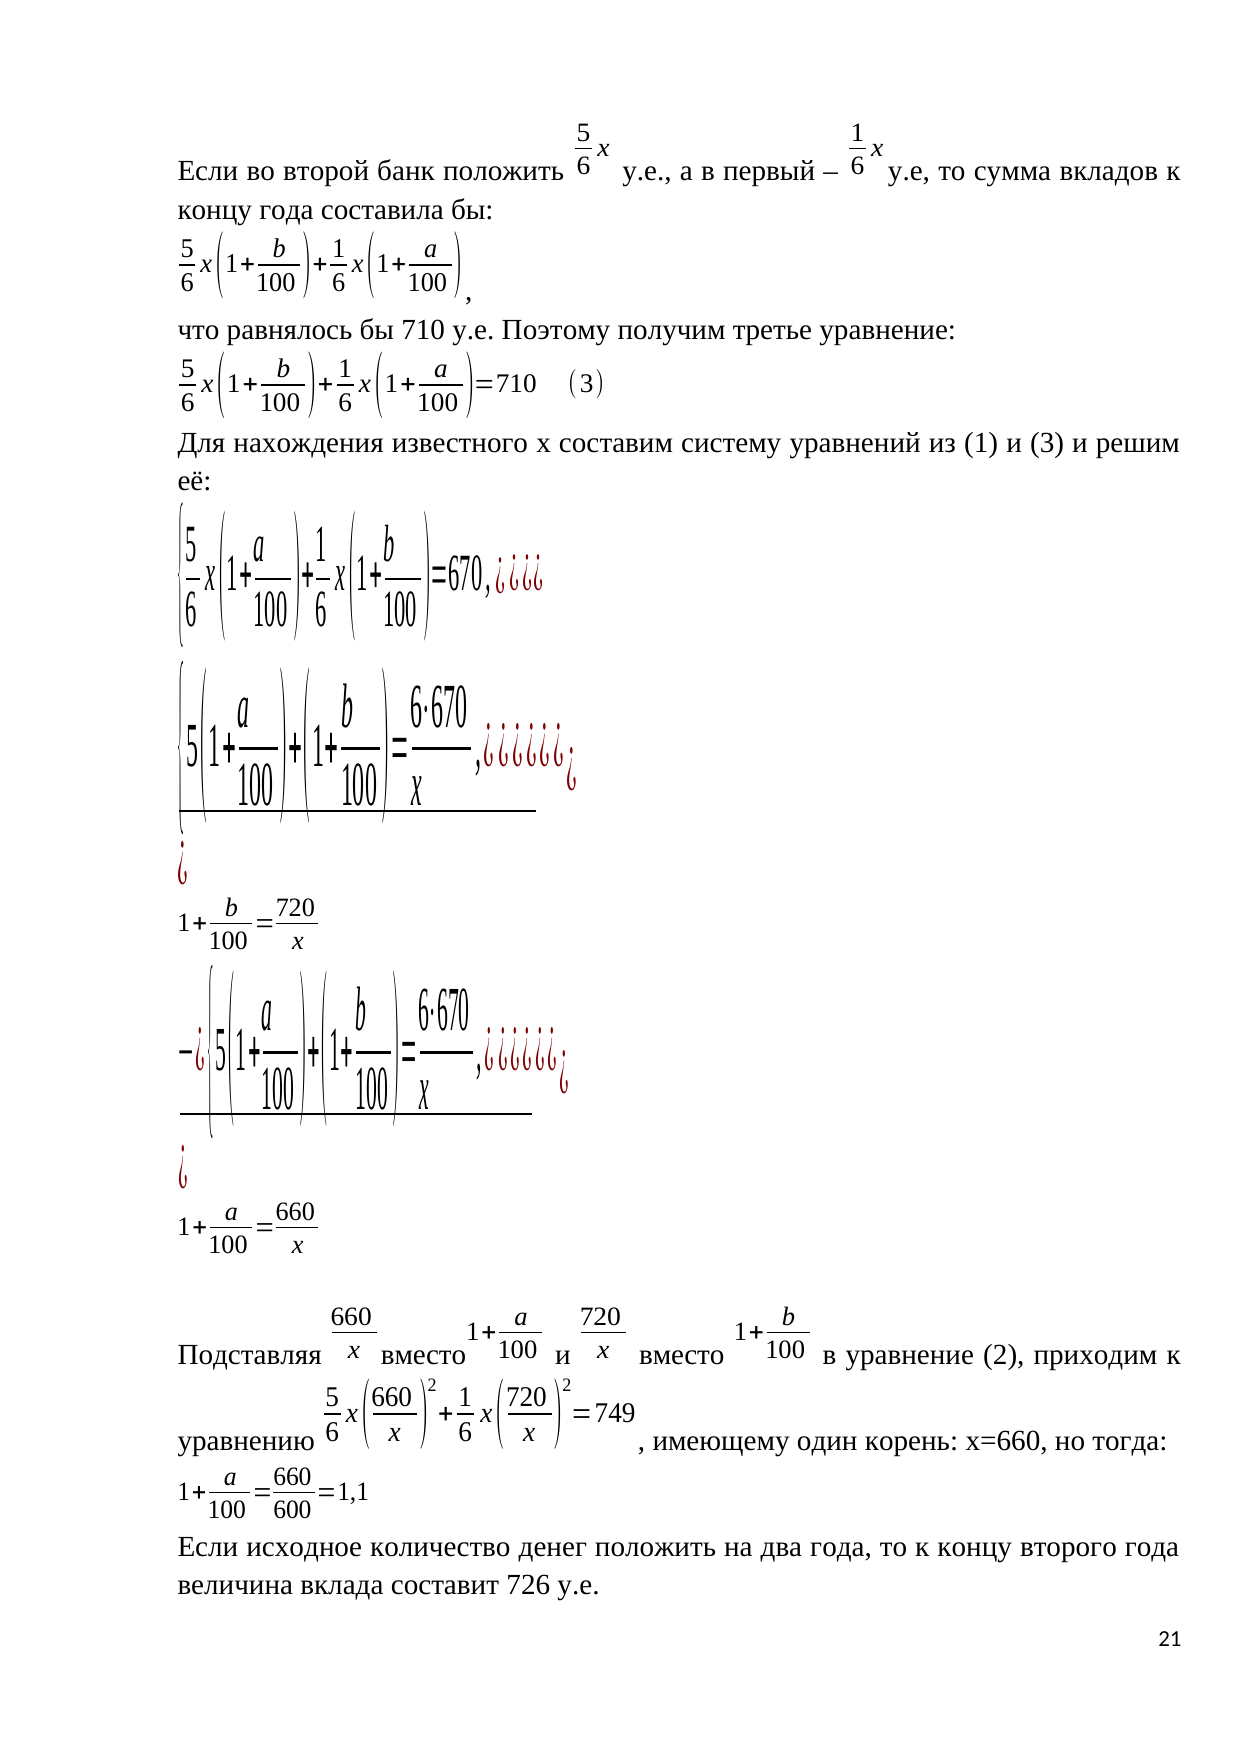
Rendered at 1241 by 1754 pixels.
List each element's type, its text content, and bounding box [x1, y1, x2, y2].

text Если во второй банк положить у.е., а в первый – у.е, то сумма вкладов к концу года составила бы: [177, 118, 1181, 225]
text Подставляя вместо и вместо в уравнение (2), приходим к уравнению , имеющему один корень: x=660, но тогда: [177, 1302, 1181, 1457]
text Если исходное количество денег положить на два года, то к концу второго года величина вклада составит 726 у.е. [177, 1529, 1181, 1601]
text , [177, 230, 1181, 307]
text что равнялось бы 710 у.е. Поэтому получим третье уравнение: [177, 312, 1181, 346]
text Для нахождения известного х составим систему уравнений из (1) и (3) и решим её: [177, 425, 1181, 497]
